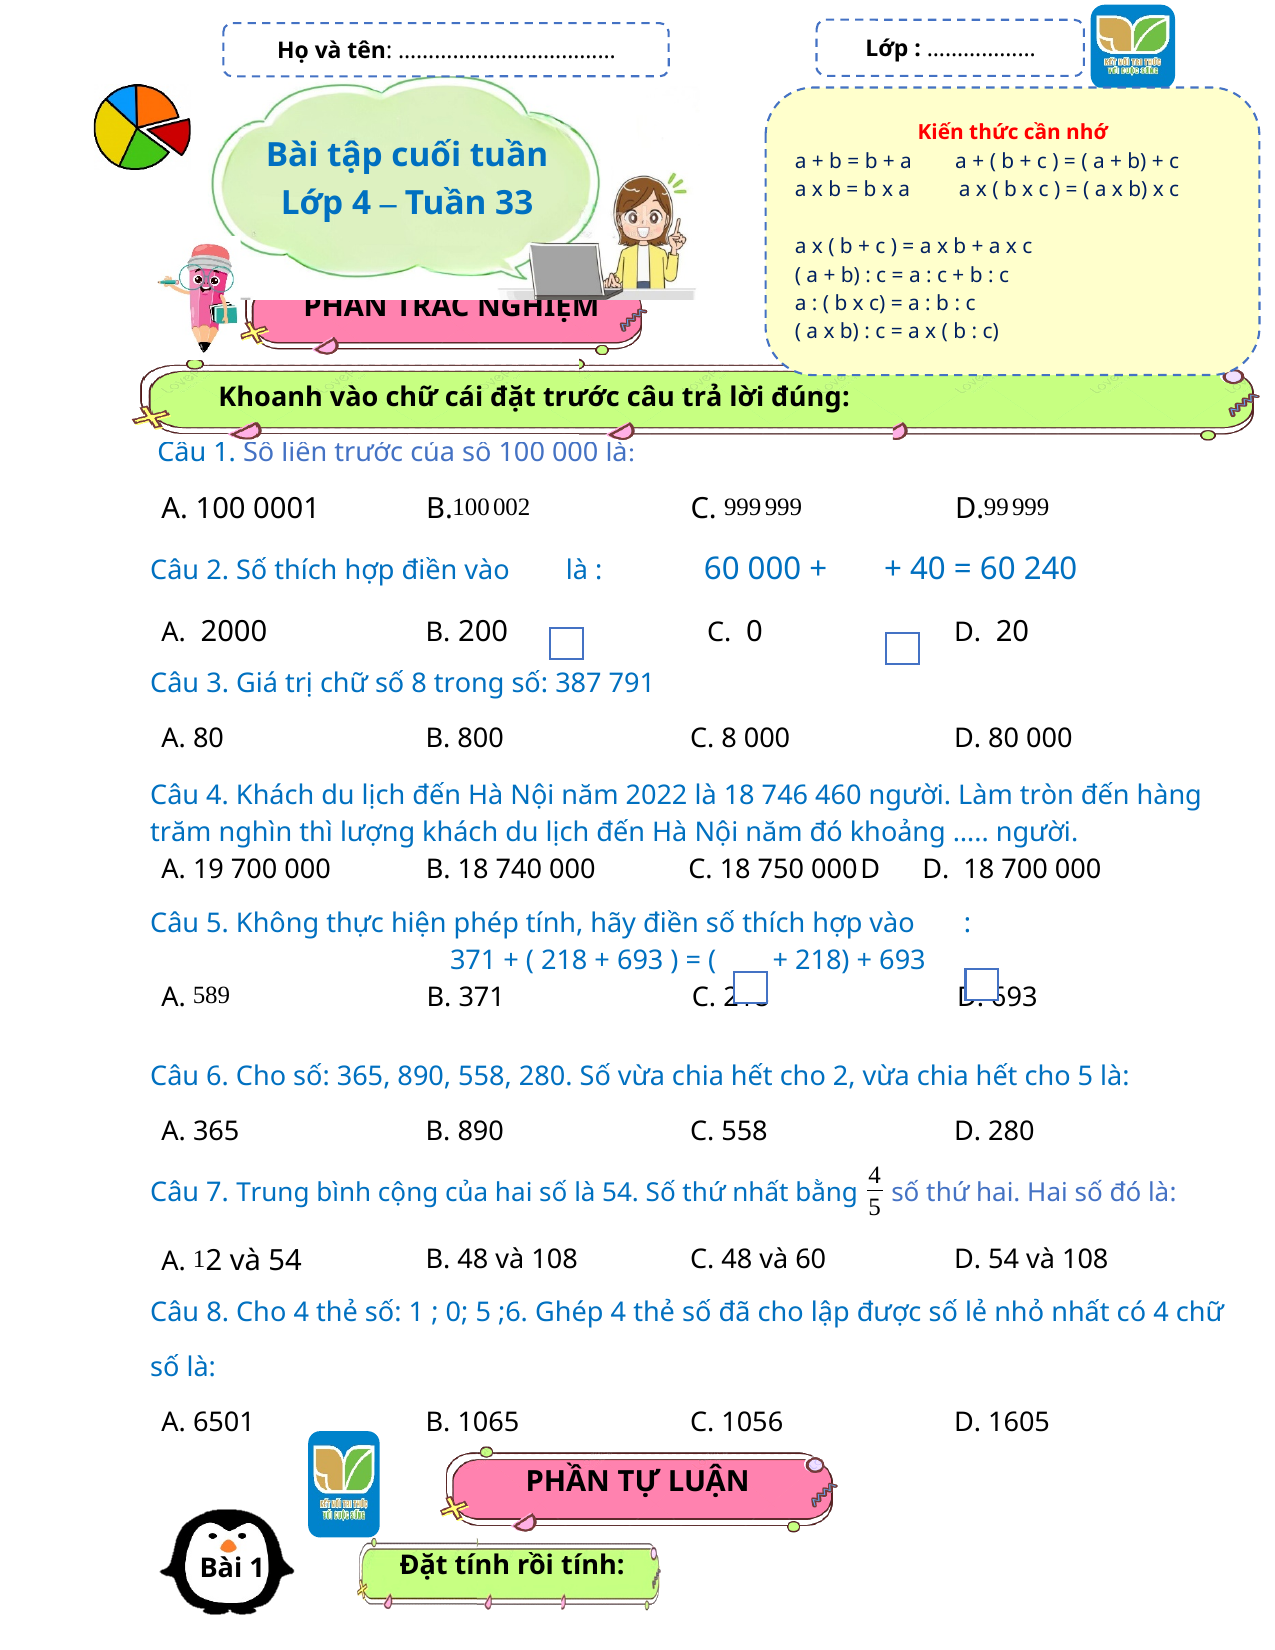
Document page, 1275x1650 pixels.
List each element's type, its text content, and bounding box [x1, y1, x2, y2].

table_header D. 54 và 108 [943, 1239, 1207, 1292]
text Câu 1. Số liền trước của số 100 000 là: [150, 442, 1226, 469]
text 371 + ( 218 + 693 ) = ( + 218) + 693 [150, 940, 1226, 977]
table_header C. 18 750 000 [677, 850, 878, 903]
table_header D. [944, 487, 1208, 546]
table_header A. [150, 977, 415, 1027]
text Câu 5. Không thực hiện phép tính, hãy điền số thích hợp vào : [150, 903, 1226, 940]
text Câu 4. Khách du lịch đến Hà Nội năm 2022 là 18 746 460 người. Làm tròn đến hàng trăm nghìn thì lượng khách du lịch đến Hà Nội năm đó khoảng ….. người. [150, 776, 1226, 849]
table_header C. 0 [696, 610, 943, 663]
picture [308, 1491, 318, 1498]
table_header D. 280 [943, 1112, 1207, 1162]
text Câu 7. Trung bình cộng của hai số là 54. Số thứ nhất bằng số thứ hai. Hai số đó là: [150, 1162, 1226, 1221]
table_header B. 18 740 000 [414, 850, 677, 903]
table_header A. 6501 [150, 1403, 414, 1453]
table_header D D. 18 700 000 [879, 850, 1211, 903]
picture [149, 1431, 665, 1622]
table_header B. 200 [414, 610, 696, 663]
picture [1090, 4, 1176, 87]
picture [1090, 27, 1094, 43]
table_header A. 80 [150, 718, 414, 776]
table_header B. 1065 [414, 1403, 678, 1453]
table_header A. 19 700 000 [150, 850, 414, 903]
table_header A. 2000 [150, 610, 414, 663]
table_header B. 890 [414, 1112, 678, 1162]
table_header A. 2 và 54 [150, 1239, 414, 1292]
picture [424, 1445, 851, 1533]
table_header D. 693 [946, 977, 1211, 1027]
table_header B. 48 và 108 [414, 1239, 678, 1292]
table_header B. [415, 487, 679, 546]
table_header B. 800 [414, 718, 678, 776]
text Câu 3. Giá trị chữ số 8 trong số: 387 791 [150, 663, 1226, 700]
table_header C. 218 [680, 977, 946, 1027]
table_header C. 558 [679, 1112, 943, 1162]
table_header A. 100 0001 [150, 487, 414, 546]
picture [112, 71, 1275, 442]
table_header A. 365 [150, 1112, 414, 1162]
text Câu 6. Cho số: 365, 890, 558, 280. Số vừa chia hết cho 2, vừa chia hết cho 5 là: [150, 1056, 1226, 1093]
table_header D. 80 000 [943, 718, 1207, 776]
table_header C. 8 000 [679, 718, 943, 776]
table_header C. [679, 487, 944, 546]
text Câu 2. Số thích hợp điền vào là : 60 000 + + 40 = 60 240 [150, 546, 1226, 589]
table_header C. 1056 [679, 1403, 943, 1453]
text Câu 8. Cho 4 thẻ số: 1 ; 0; 5 ;6. Ghép 4 thẻ số đã cho lập được số lẻ nhỏ nhất có 4 chữ số là: [150, 1292, 1226, 1384]
picture [93, 84, 191, 170]
table_header C. 48 và 60 [679, 1239, 943, 1292]
table_header D. 1605 [943, 1403, 1207, 1453]
table_header D. 20 [943, 610, 1207, 663]
table_header B. 371 [415, 977, 680, 1027]
